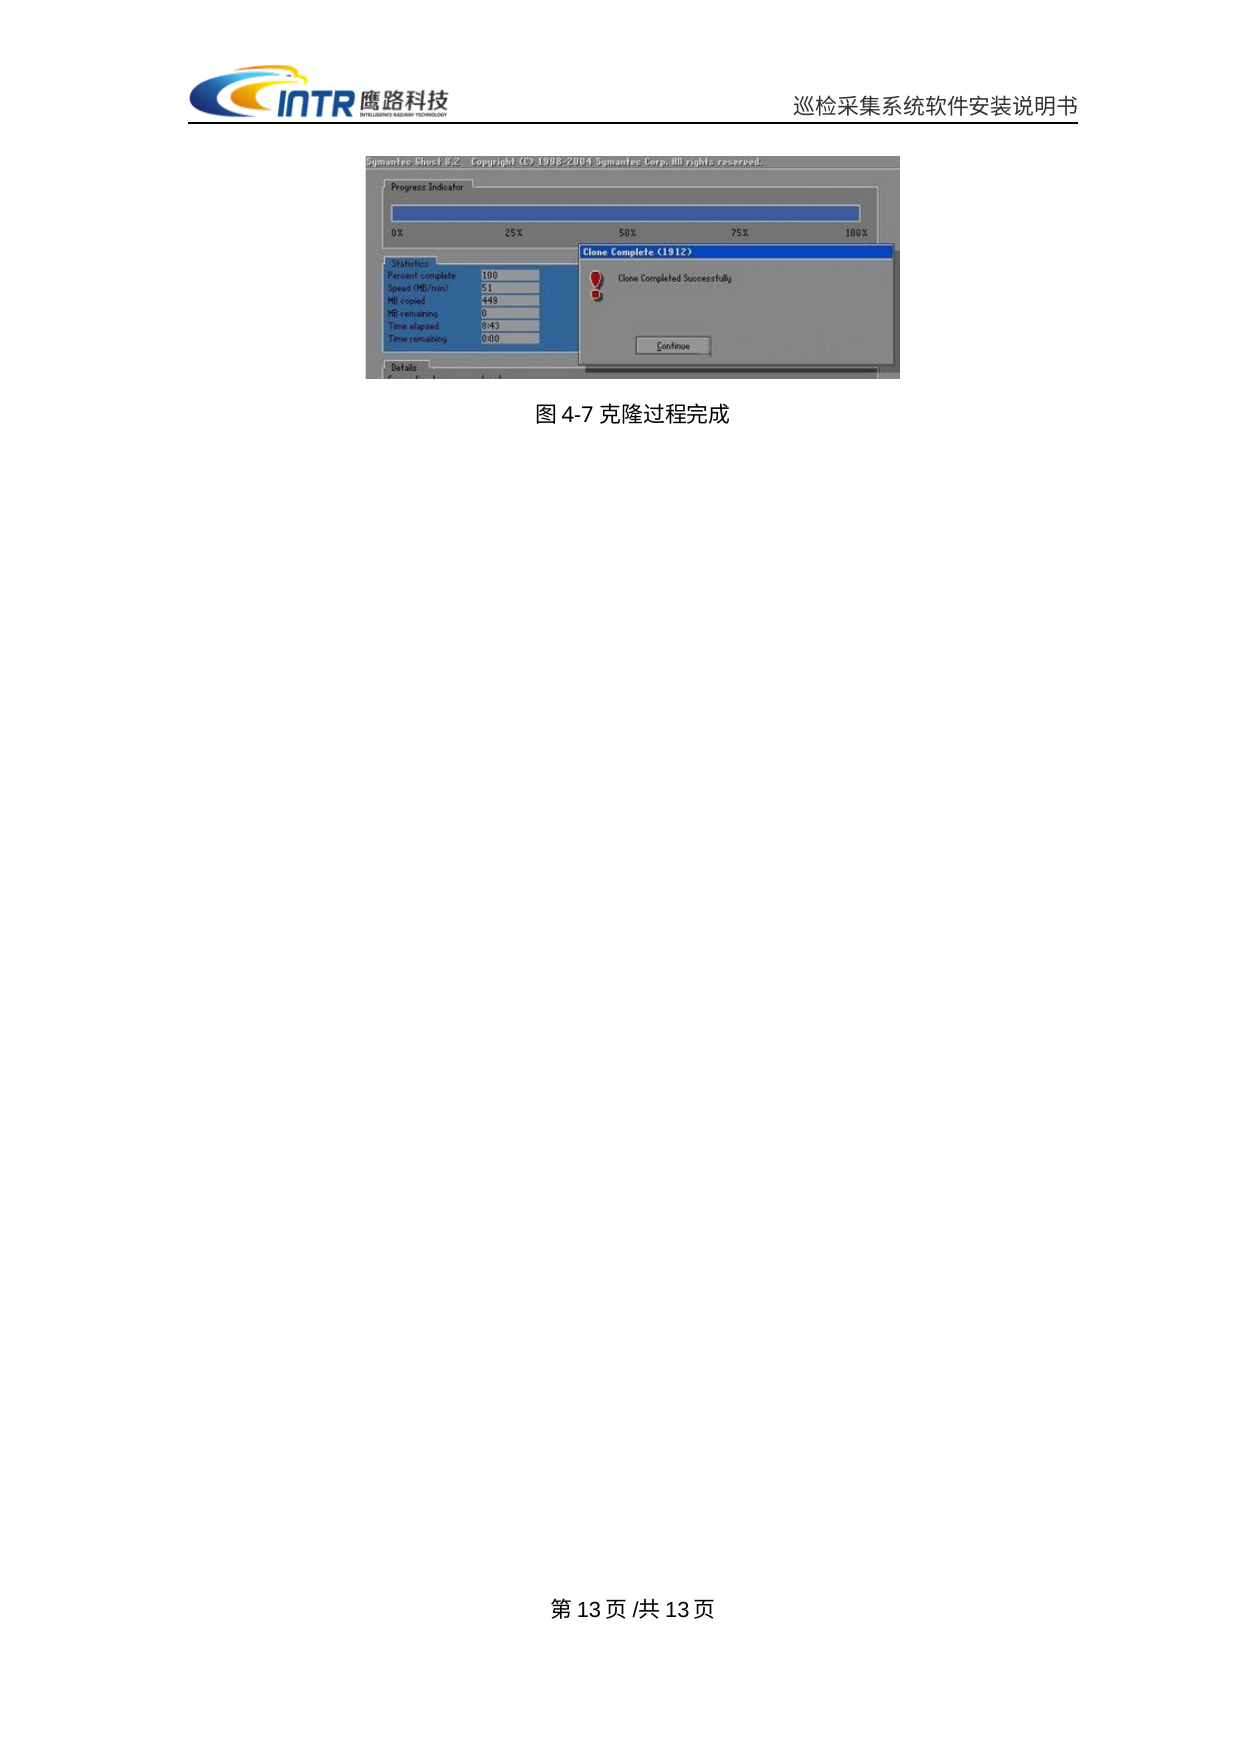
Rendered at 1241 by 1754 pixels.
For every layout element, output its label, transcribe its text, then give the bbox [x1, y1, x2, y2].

picture [187, 63, 452, 120]
text 图4-7 克隆过程完成 [187, 397, 1078, 429]
picture [365, 156, 900, 379]
